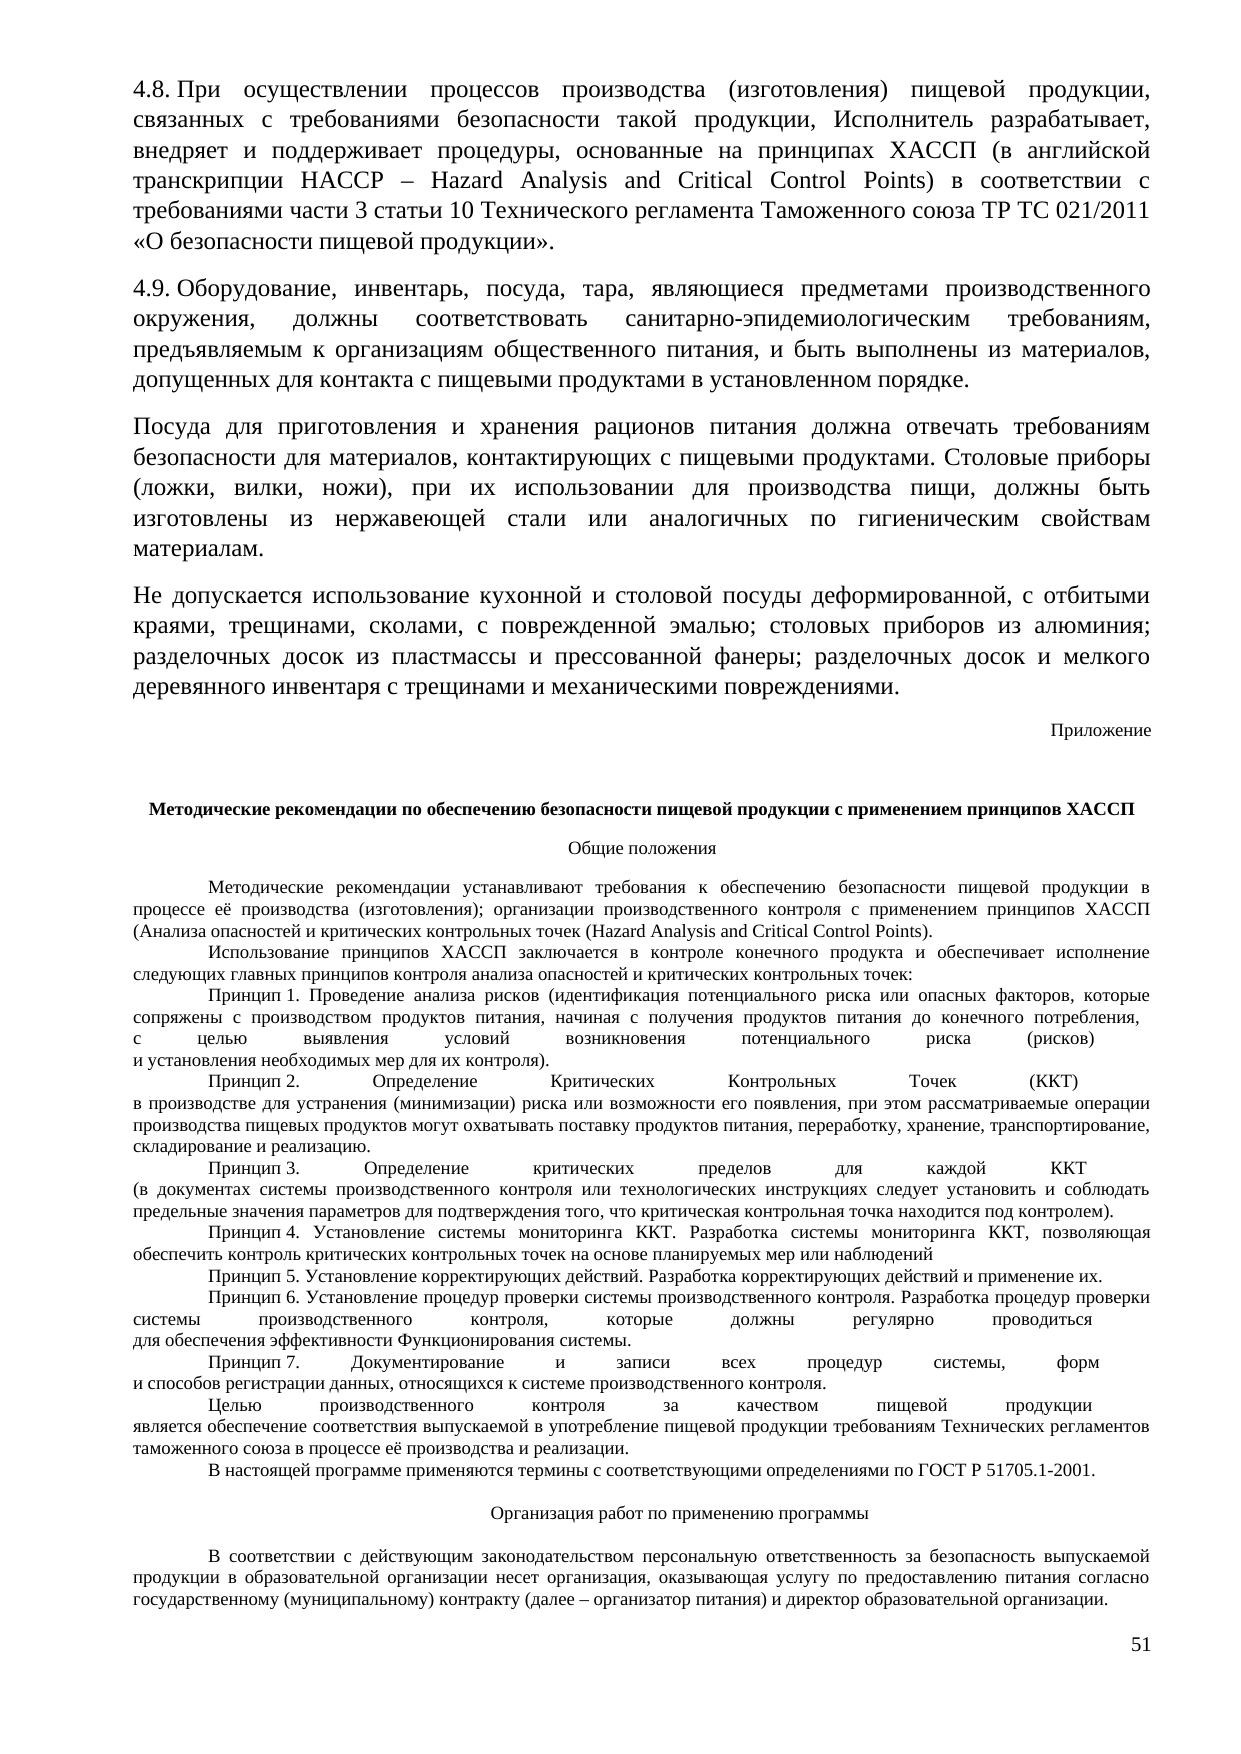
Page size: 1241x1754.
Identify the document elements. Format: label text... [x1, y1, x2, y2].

text Принцип 2. Определение Критических Контрольных Точек (ККТ) в производстве для устранения (минимизации) риска или возможности его появления, при этом рассматриваемые операции производства пищевых продуктов могут охватывать поставку продуктов питания, переработку, хранение, транспортирование, складирование и реализацию. [133, 1070, 1152, 1157]
text 4.9. Оборудование, инвентарь, посуда, тара, являющиеся предметами производственного окружения, должны соответствовать санитарно-эпидемиологическим требованиям, предъявляемым к организациям общественного питания, и быть выполнены из материалов, допущенных для контакта с пищевыми продуктами в установленном порядке. [133, 273, 1152, 393]
text Принцип 3. Определение критических пределов для каждой ККТ (в документах системы производственного контроля или технологических инструкциях следует установить и соблюдать предельные значения параметров для подтверждения того, что критическая контрольная точка находится под контролем). [133, 1157, 1152, 1221]
text Целью производственного контроля за качеством пищевой продукции является обеспечение соответствия выпускаемой в употребление пищевой продукции требованиям Технических регламентов таможенного союза в процессе её производства и реализации. [133, 1394, 1152, 1458]
text Принцип 4. Установление системы мониторинга ККТ. Разработка системы мониторинга ККТ, позволяющая обеспечить контроль критических контрольных точек на основе планируемых мер или наблюдений [133, 1221, 1152, 1264]
text Не допускается использование кухонной и столовой посуды деформированной, с отбитыми краями, трещинами, сколами, с поврежденной эмалью; столовых приборов из алюминия; разделочных досок из пластмассы и прессованной фанеры; разделочных досок и мелкого деревянного инвентаря с трещинами и механическими повреждениями. [133, 580, 1152, 700]
text Приложение [133, 718, 1152, 740]
text В настоящей программе применяются термины с соответствующими определениями по ГОСТ Р 51705.1-2001. [133, 1458, 1152, 1480]
text Методические рекомендации устанавливают требования к обеспечению безопасности пищевой продукции в процессе её производства (изготовления); организации производственного контроля с применением принципов ХАССП (Анализа опасностей и критических контрольных точек (Hazard Analysis and Critical Control Points). [133, 876, 1152, 941]
text Посуда для приготовления и хранения рационов питания должна отвечать требованиям безопасности для материалов, контактирующих с пищевыми продуктами. Столовые приборы (ложки, вилки, ножи), при их использовании для производства пищи, должны быть изготовлены из нержавеющей стали или аналогичных по гигиеническим свойствам материалам. [133, 411, 1152, 562]
text Принцип 1. Проведение анализа рисков (идентификация потенциального риска или опасных факторов, которые сопряжены с производством продуктов питания, начиная с получения продуктов питания до конечного потребления, с целью выявления условий возникновения потенциального риска (рисков) и установления необходимых мер для их контроля). [133, 984, 1152, 1070]
text Принцип 5. Установление корректирующих действий. Разработка корректирующих действий и применение их. [133, 1264, 1152, 1286]
list Организация работ по применению программы [208, 1502, 1152, 1523]
text Методические рекомендации по обеспечению безопасности пищевой продукции с применением принципов ХАССП [133, 797, 1152, 819]
text Использование принципов ХАССП заключается в контроле конечного продукта и обеспечивает исполнение следующих главных принципов контроля анализа опасностей и критических контрольных точек: [133, 941, 1152, 984]
text Принцип 6. Установление процедур проверки системы производственного контроля. Разработка процедур проверки системы производственного контроля, которые должны регулярно проводиться для обеспечения эффективности Функционирования системы. [133, 1286, 1152, 1351]
text Общие положения [133, 837, 1152, 858]
text 4.8. При осуществлении процессов производства (изготовления) пищевой продукции, связанных с требованиями безопасности такой продукции, Исполнитель разрабатывает, внедряет и поддерживает процедуры, основанные на принципах ХАССП (в английской транскрипции НАССР – Hazard Analysis and Critical Control Points) в соответствии с требованиями части 3 статьи 10 Технического регламента Таможенного союза ТР ТС 021/2011 «О безопасности пищевой продукции». [133, 74, 1152, 255]
text Принцип 7. Документирование и записи всех процедур системы, форм и способов регистрации данных, относящихся к системе производственного контроля. [133, 1351, 1152, 1394]
text В соответствии с действующим законодательством персональную ответственность за безопасность выпускаемой продукции в образовательной организации несет организация, оказывающая услугу по предоставлению питания согласно государственному (муниципальному) контракту (далее – организатор питания) и директор образовательной организации. [133, 1545, 1152, 1609]
